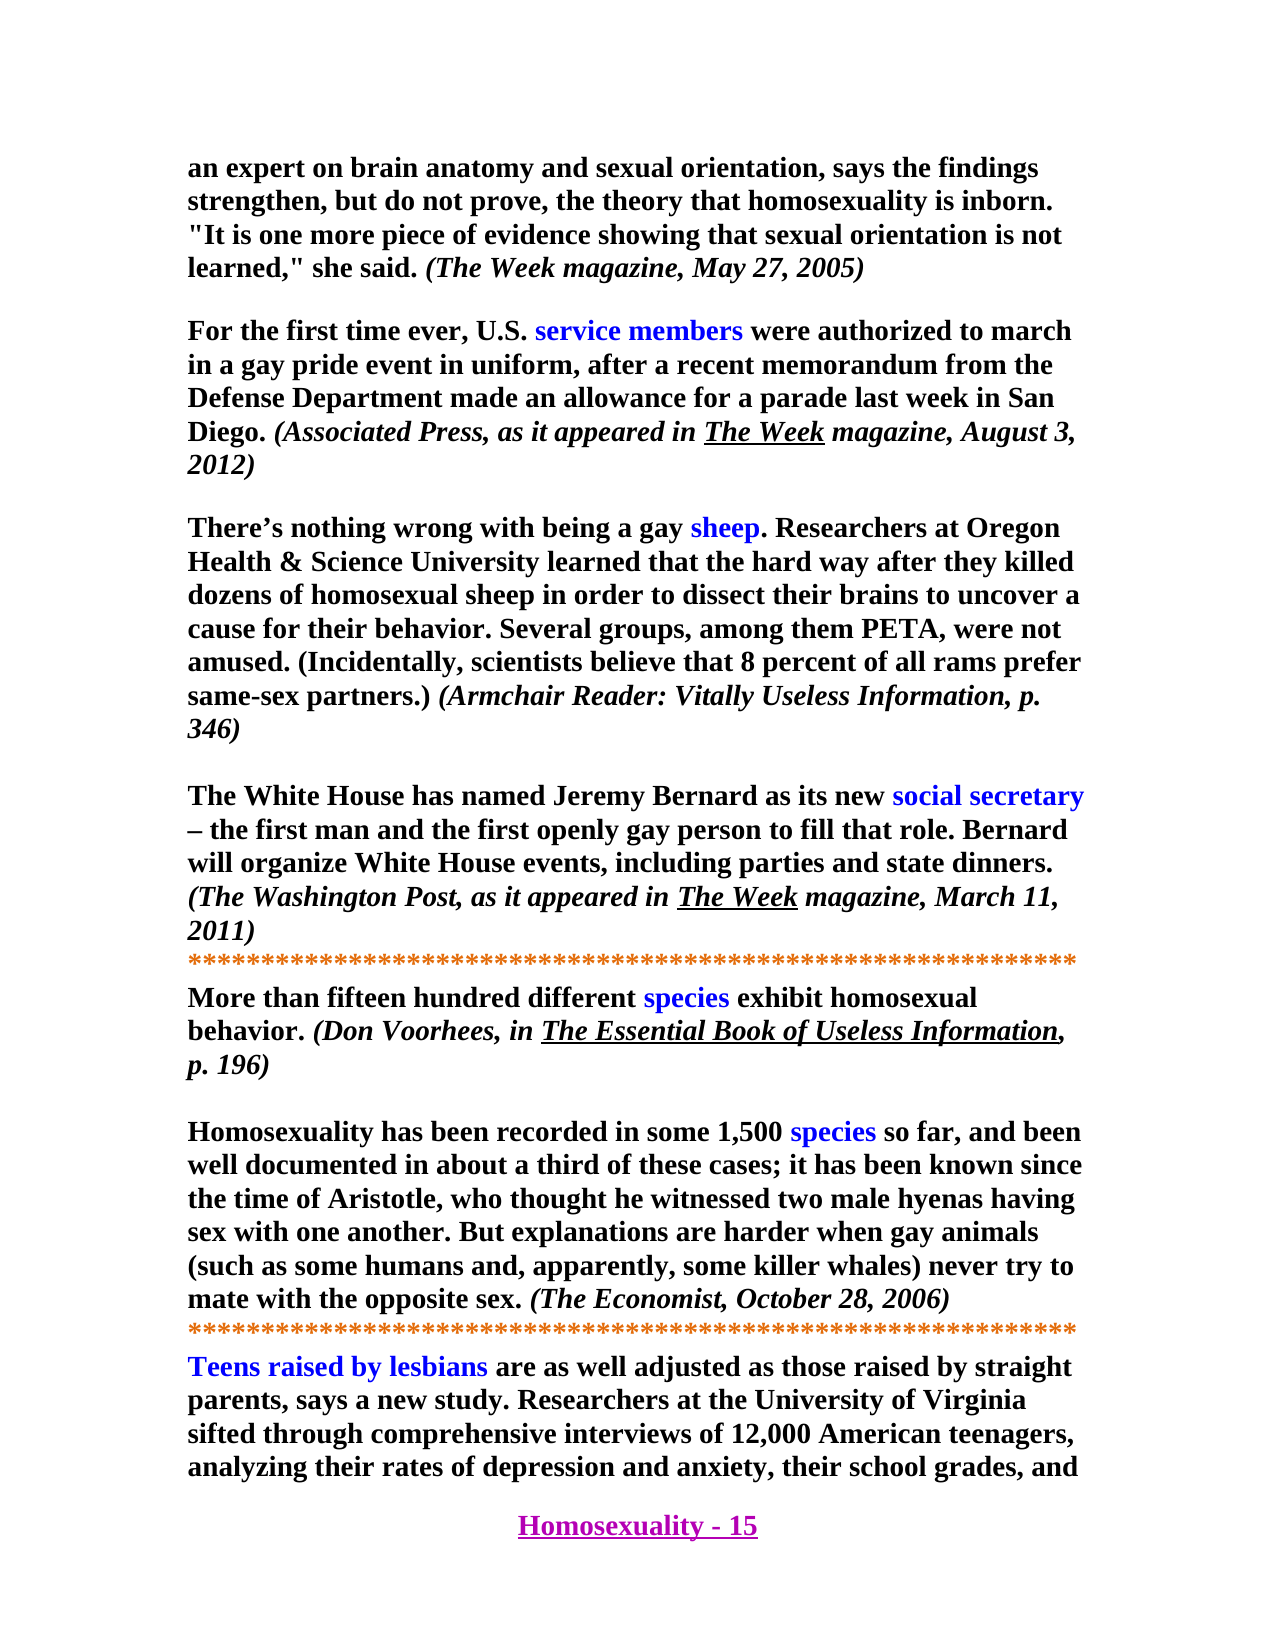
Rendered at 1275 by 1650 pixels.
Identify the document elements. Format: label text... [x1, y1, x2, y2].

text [187, 150, 1087, 284]
text The White House has named Jeremy Bernard as its new social secretary – the first man and the first openly gay person to fill that role. Bernard will organize White House events, including parties and state dinners. (The Washington Post, as it appeared in The Week magazine, March 11, 2011) [187, 778, 1087, 946]
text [187, 1349, 1087, 1483]
text More than fifteen hundred different species exhibit homosexual behavior. (Don Voorhees, in The Essential Book of Useless Information, p. 196) [187, 980, 1087, 1080]
text ************************************************************* [187, 1315, 1087, 1349]
text ************************************************************* [187, 946, 1087, 980]
text Homosexuality has been recorded in some 1,500 species so far, and been well documented in about a third of these cases; it has been known since the time of Aristotle, who thought he witnessed two male hyenas having sex with one another. But explanations are harder when gay animals (such as some humans and, apparently, some killer whales) never try to mate with the opposite sex. (The Economist, October 28, 2006) [187, 1114, 1087, 1315]
text There’s nothing wrong with being a gay sheep. Researchers at Oregon Health & Science University learned that the hard way after they killed dozens of homosexual sheep in order to dissect their brains to uncover a cause for their behavior. Several groups, among them PETA, were not amused. (Incidentally, scientists believe that 8 percent of all rams prefer same-sex partners.) (Armchair Reader: Vitally Useless Information, p. 346) [187, 510, 1087, 745]
text For the first time ever, U.S. service members were authorized to march in a gay pride event in uniform, after a recent memorandum from the Defense Department made an allowance for a parade last week in San Diego. (Associated Press, as it appeared in The Week magazine, August 3, 2012) [187, 313, 1087, 481]
